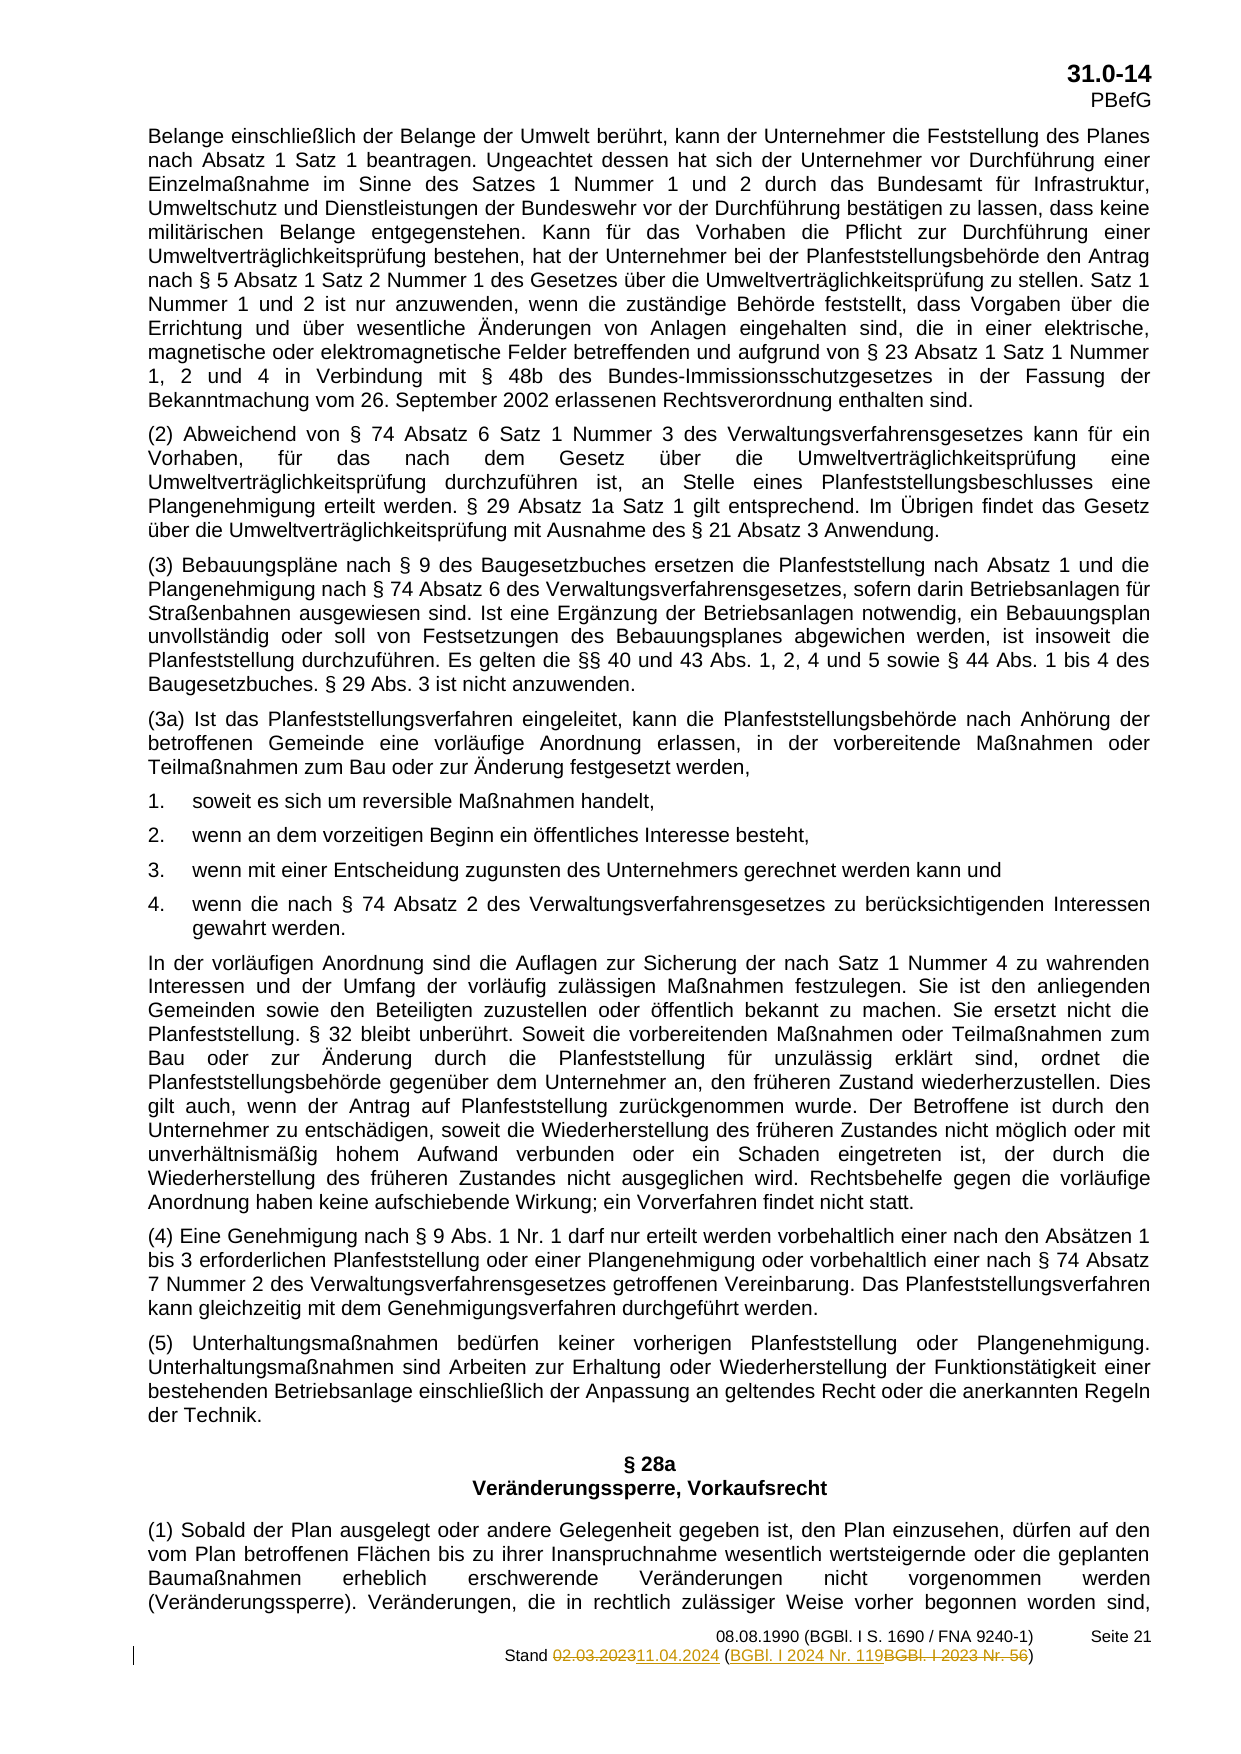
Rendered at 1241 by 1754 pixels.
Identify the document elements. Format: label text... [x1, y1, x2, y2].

text 1. soweit es sich um reversible Maßnahmen handelt, [148, 789, 1152, 813]
text (2) Abweichend von § 74 Absatz 6 Satz 1 Nummer 3 des Verwaltungsverfahrensgesetzes kann für ein Vorhaben, für das nach dem Gesetz über die Umweltverträglichkeitsprüfung eine Umweltverträglichkeitsprüfung durchzuführen ist, an Stelle eines Planfeststellungsbeschlusses eine Plangenehmigung erteilt werden. § 29 Absatz 1a Satz 1 gilt entsprechend. Im Übrigen findet das Gesetz über die Umweltverträglichkeitsprüfung mit Ausnahme des § 21 Absatz 3 Anwendung. [148, 422, 1152, 542]
text 2. wenn an dem vorzeitigen Beginn ein öffentliches Interesse besteht, [148, 823, 1152, 847]
subtitle § 28a Veränderungssperre, Vorkaufsrecht [148, 1451, 1152, 1499]
text (3a) Ist das Planfeststellungsverfahren eingeleitet, kann die Planfeststellungsbehörde nach Anhörung der betroffenen Gemeinde eine vorläufige Anordnung erlassen, in der vorbereitende Maßnahmen oder Teilmaßnahmen zum Bau oder zur Änderung festgesetzt werden, [148, 707, 1152, 778]
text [148, 124, 1152, 412]
text (4) Eine Genehmigung nach § 9 Abs. 1 Nr. 1 darf nur erteilt werden vorbehaltlich einer nach den Absätzen 1 bis 3 erforderlichen Planfeststellung oder einer Plangenehmigung oder vorbehaltlich einer nach § 74 Absatz 7 Nummer 2 des Verwaltungsverfahrensgesetzes getroffenen Vereinbarung. Das Planfeststellungsverfahren kann gleichzeitig mit dem Genehmigungsverfahren durchgeführt werden. [148, 1224, 1152, 1320]
text 3. wenn mit einer Entscheidung zugunsten des Unternehmers gerechnet werden kann und [148, 858, 1152, 882]
text 4. wenn die nach § 74 Absatz 2 des Verwaltungsverfahrensgesetzes zu berücksichtigenden Interessen gewahrt werden. [148, 892, 1152, 940]
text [148, 1518, 1152, 1614]
text (3) Bebauungspläne nach § 9 des Baugesetzbuches ersetzen die Planfeststellung nach Absatz 1 und die Plangenehmigung nach § 74 Absatz 6 des Verwaltungsverfahrensgesetzes, sofern darin Betriebsanlagen für Straßenbahnen ausgewiesen sind. Ist eine Ergänzung der Betriebsanlagen notwendig, ein Bebauungsplan unvollständig oder soll von Festsetzungen des Bebauungsplanes abgewichen werden, ist insoweit die Planfeststellung durchzuführen. Es gelten die §§ 40 und 43 Abs. 1, 2, 4 und 5 sowie § 44 Abs. 1 bis 4 des Baugesetzbuches. § 29 Abs. 3 ist nicht anzuwenden. [148, 552, 1152, 696]
text (5) Unterhaltungsmaßnahmen bedürfen keiner vorherigen Planfeststellung oder Plangenehmigung. Unterhaltungsmaßnahmen sind Arbeiten zur Erhaltung oder Wiederherstellung der Funktionstätigkeit einer bestehenden Betriebsanlage einschließlich der Anpassung an geltendes Recht oder die anerkannten Regeln der Technik. [148, 1331, 1152, 1426]
text In der vorläufigen Anordnung sind die Auflagen zur Sicherung der nach Satz 1 Nummer 4 zu wahrenden Interessen und der Umfang der vorläufig zulässigen Maßnahmen festzulegen. Sie ist den anliegenden Gemeinden sowie den Beteiligten zuzustellen oder öffentlich bekannt zu machen. Sie ersetzt nicht die Planfeststellung. § 32 bleibt unberührt. Soweit die vorbereitenden Maßnahmen oder Teilmaßnahmen zum Bau oder zur Änderung durch die Planfeststellung für unzulässig erklärt sind, ordnet die Planfeststellungsbehörde gegenüber dem Unternehmer an, den früheren Zustand wiederherzustellen. Dies gilt auch, wenn der Antrag auf Planfeststellung zurückgenommen wurde. Der Betroffene ist durch den Unternehmer zu entschädigen, soweit die Wiederherstellung des früheren Zustandes nicht möglich oder mit unverhältnismäßig hohem Aufwand verbunden oder ein Schaden eingetreten ist, der durch die Wiederherstellung des früheren Zustandes nicht ausgeglichen wird. Rechtsbehelfe gegen die vorläufige Anordnung haben keine aufschiebende Wirkung; ein Vorverfahren findet nicht statt. [148, 950, 1152, 1214]
